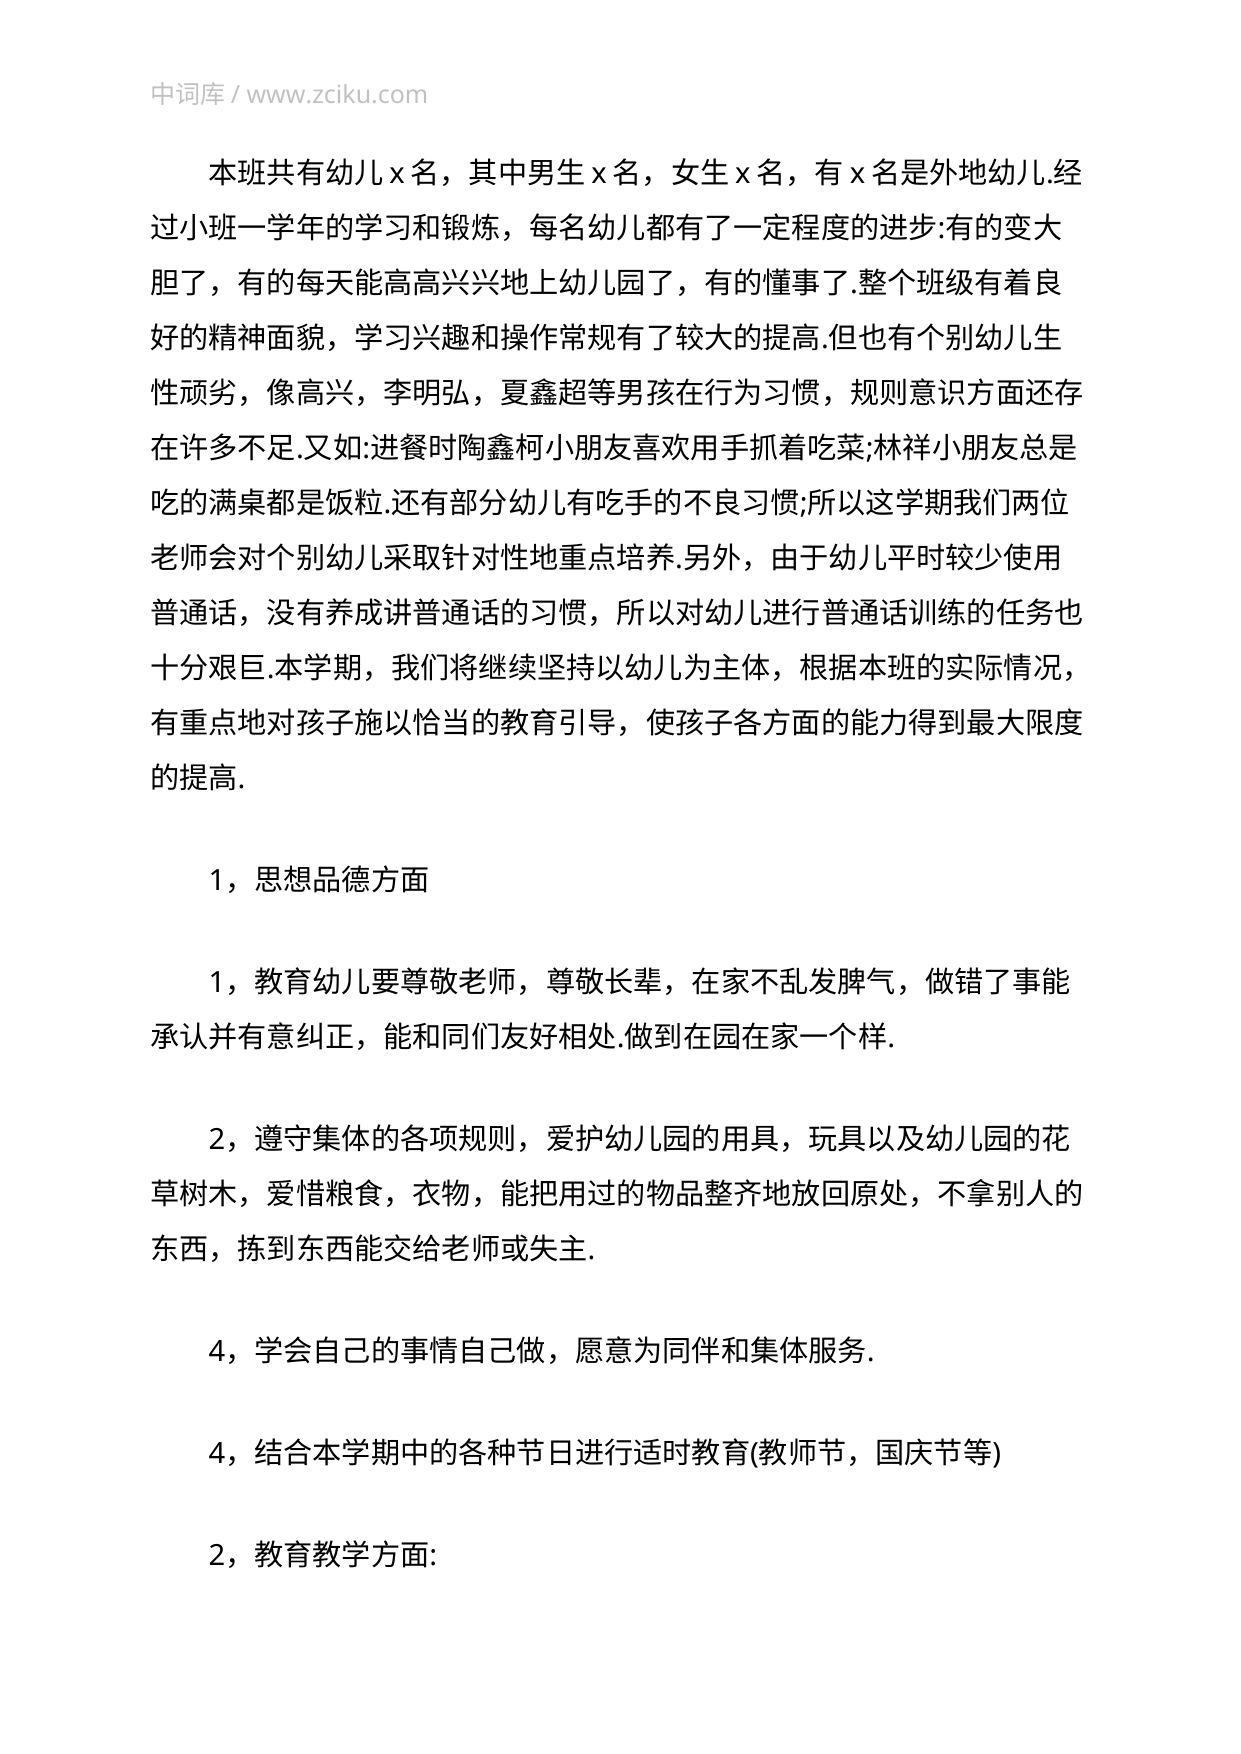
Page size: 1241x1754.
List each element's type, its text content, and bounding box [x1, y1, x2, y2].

text 本班共有幼儿x名，其中男生x名，女生x名，有x名是外地幼儿.经过小班一学年的学习和锻炼，每名幼儿都有了一定程度的进步:有的变大胆了，有的每天能高高兴兴地上幼儿园了，有的懂事了.整个班级有着良好的精神面貌，学习兴趣和操作常规有了较大的提高.但也有个别幼儿生性顽劣，像高兴，李明弘，夏鑫超等男孩在行为习惯，规则意识方面还存在许多不足.又如:进餐时陶鑫柯小朋友喜欢用手抓着吃菜;林祥小朋友总是吃的满桌都是饭粒.还有部分幼儿有吃手的不良习惯;所以这学期我们两位老师会对个别幼儿采取针对性地重点培养.另外，由于幼儿平时较少使用普通话，没有养成讲普通话的习惯，所以对幼儿进行普通话训练的任务也十分艰巨.本学期，我们将继续坚持以幼儿为主体，根据本班的实际情况，有重点地对孩子施以恰当的教育引导，使孩子各方面的能力得到最大限度的提高. [150, 150, 1090, 797]
text 4，学会自己的事情自己做，愿意为同伴和集体服务. [150, 1327, 1090, 1370]
text 1，教育幼儿要尊敬老师，尊敬长辈，在家不乱发脾气，做错了事能承认并有意纠正，能和同们友好相处.做到在园在家一个样. [150, 959, 1090, 1056]
text 2，遵守集体的各项规则，爱护幼儿园的用具，玩具以及幼儿园的花草树木，爱惜粮食，衣物，能把用过的物品整齐地放回原处，不拿别人的东西，拣到东西能交给老师或失主. [150, 1116, 1090, 1268]
text 4，结合本学期中的各种节日进行适时教育(教师节，国庆节等) [150, 1429, 1090, 1472]
text 2，教育教学方面: [150, 1531, 1090, 1574]
text 1，思想品德方面 [150, 857, 1090, 899]
